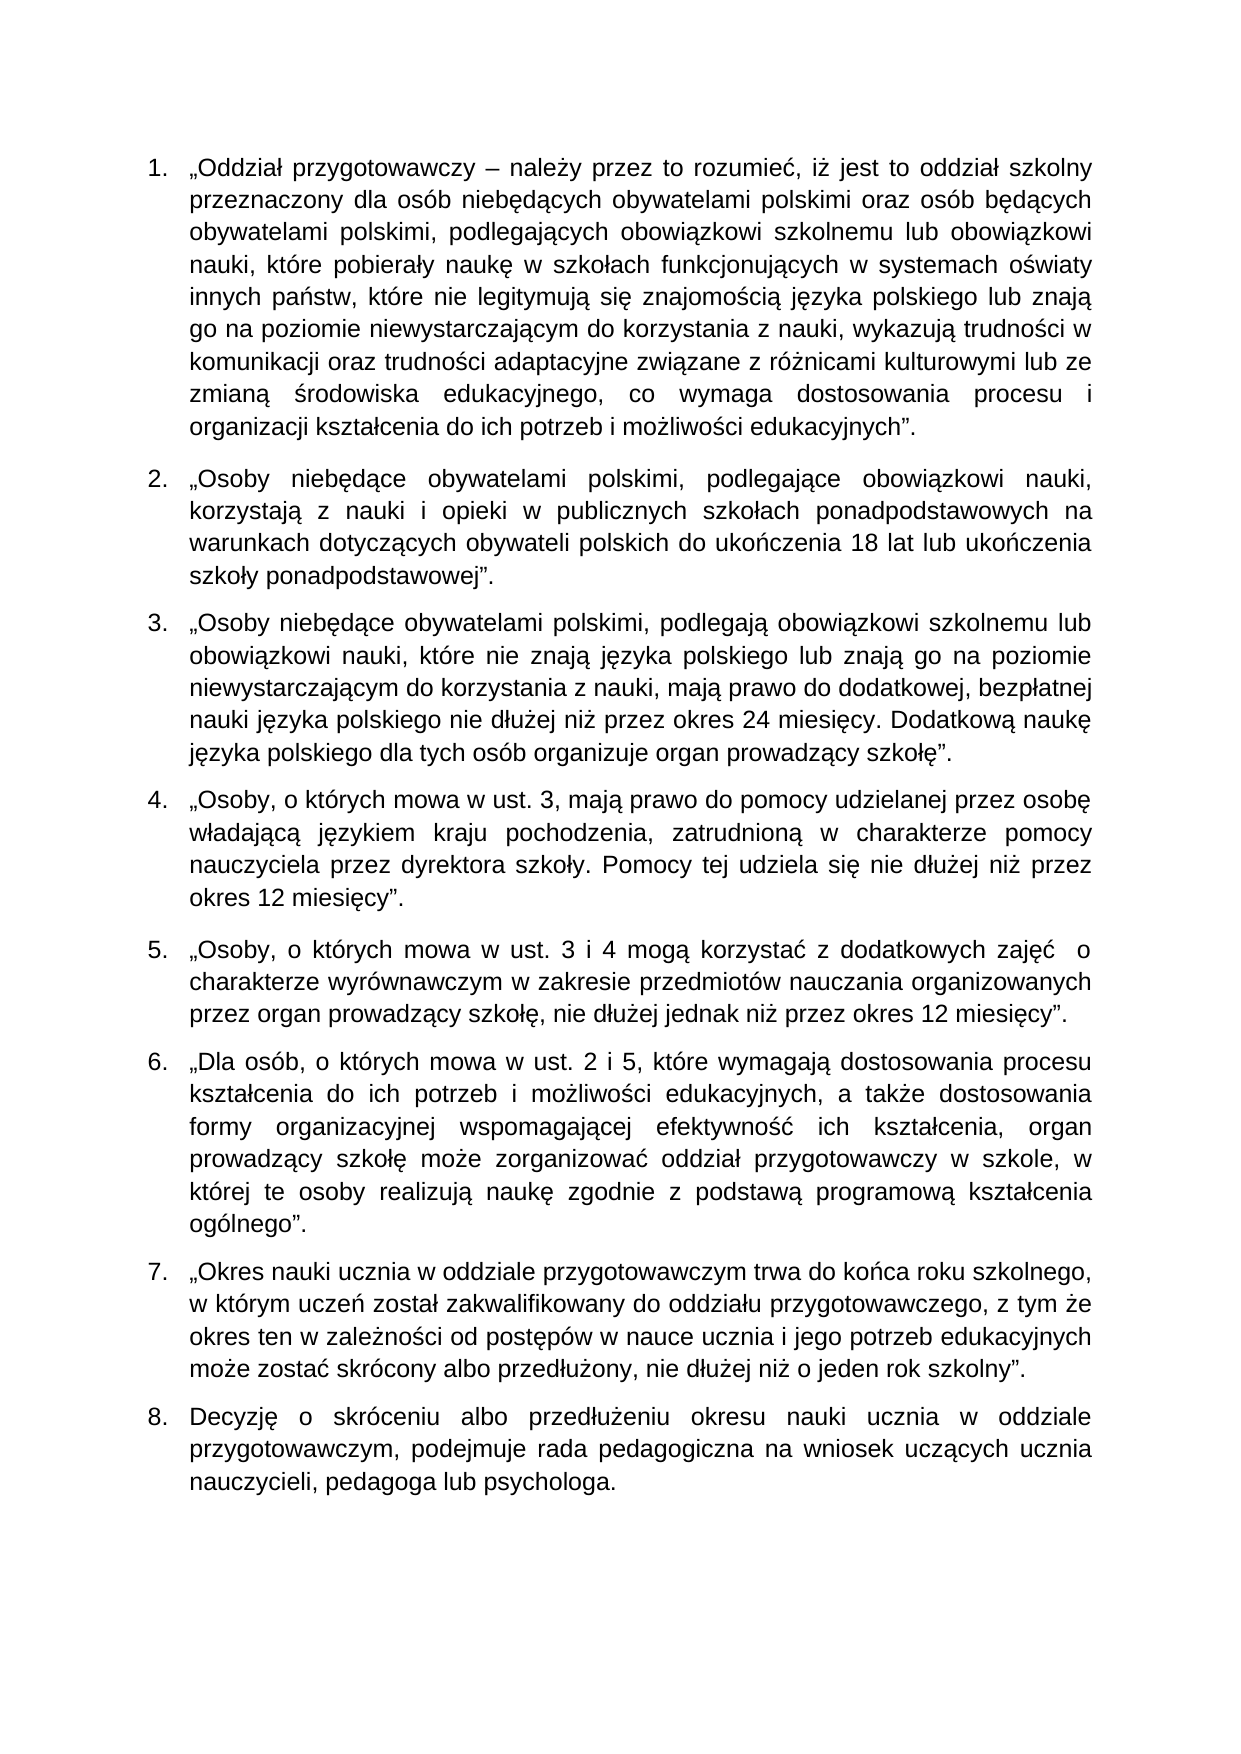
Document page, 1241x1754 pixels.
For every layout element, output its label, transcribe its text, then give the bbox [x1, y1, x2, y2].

list Decyzję o skróceniu albo przedłużeniu okresu nauki ucznia w oddziale przygotowawczym, podejmuje rada pedagogiczna na wniosek uczących ucznia nauczycieli, pedagoga lub psychologa. [147, 1402, 1093, 1495]
list „Osoby niebędące obywatelami polskimi, podlegające obowiązkowi nauki, korzystają z nauki i opieki w publicznych szkołach ponadpodstawowych na warunkach dotyczących obywateli polskich do ukończenia 18 lat lub ukończenia szkoły ponadpodstawowej”. [147, 463, 1093, 589]
list „Okres nauki ucznia w oddziale przygotowawczym trwa do końca roku szkolnego, w którym uczeń został zakwalifikowany do oddziału przygotowawczego, z tym że okres ten w zależności od postępów w nauce ucznia i jego potrzeb edukacyjnych może zostać skrócony albo przedłużony, nie dłużej niż o jeden rok szkolny”. [147, 1257, 1093, 1383]
list „Oddział przygotowawczy – należy przez to rozumieć, iż jest to oddział szkolny przeznaczony dla osób niebędących obywatelami polskimi oraz osób będących obywatelami polskimi, podlegających obowiązkowi szkolnemu lub obowiązkowi nauki, które pobierały naukę w szkołach funkcjonujących w systemach oświaty innych państw, które nie legitymują się znajomością języka polskiego lub znają go na poziomie niewystarczającym do korzystania z nauki, wykazują trudności w komunikacji oraz trudności adaptacyjne związane z różnicami kulturowymi lub ze zmianą środowiska edukacyjnego, co wymaga dostosowania procesu i organizacji kształcenia do ich potrzeb i możliwości edukacyjnych”. [147, 152, 1093, 440]
list „Osoby, o których mowa w ust. 3 i 4 mogą korzystać z dodatkowych zajęć o charakterze wyrównawczym w zakresie przedmiotów nauczania organizowanych przez organ prowadzący szkołę, nie dłużej jednak niż przez okres 12 miesięcy”. [147, 934, 1093, 1028]
list „Osoby niebędące obywatelami polskimi, podlegają obowiązkowi szkolnemu lub obowiązkowi nauki, które nie znają języka polskiego lub znają go na poziomie niewystarczającym do korzystania z nauki, mają prawo do dodatkowej, bezpłatnej nauki języka polskiego nie dłużej niż przez okres 24 miesięcy. Dodatkową naukę języka polskiego dla tych osób organizuje organ prowadzący szkołę”. [147, 608, 1093, 767]
list „Osoby, o których mowa w ust. 3, mają prawo do pomocy udzielanej przez osobę władającą językiem kraju pochodzenia, zatrudnioną w charakterze pomocy nauczyciela przez dyrektora szkoły. Pomocy tej udziela się nie dłużej niż przez okres 12 miesięcy”. [147, 786, 1093, 911]
list „Dla osób, o których mowa w ust. 2 i 5, które wymagają dostosowania procesu kształcenia do ich potrzeb i możliwości edukacyjnych, a także dostosowania formy organizacyjnej wspomagającej efektywność ich kształcenia, organ prowadzący szkołę może zorganizować oddział przygotowawczy w szkole, w której te osoby realizują naukę zgodnie z podstawą programową kształcenia ogólnego”. [147, 1047, 1093, 1238]
